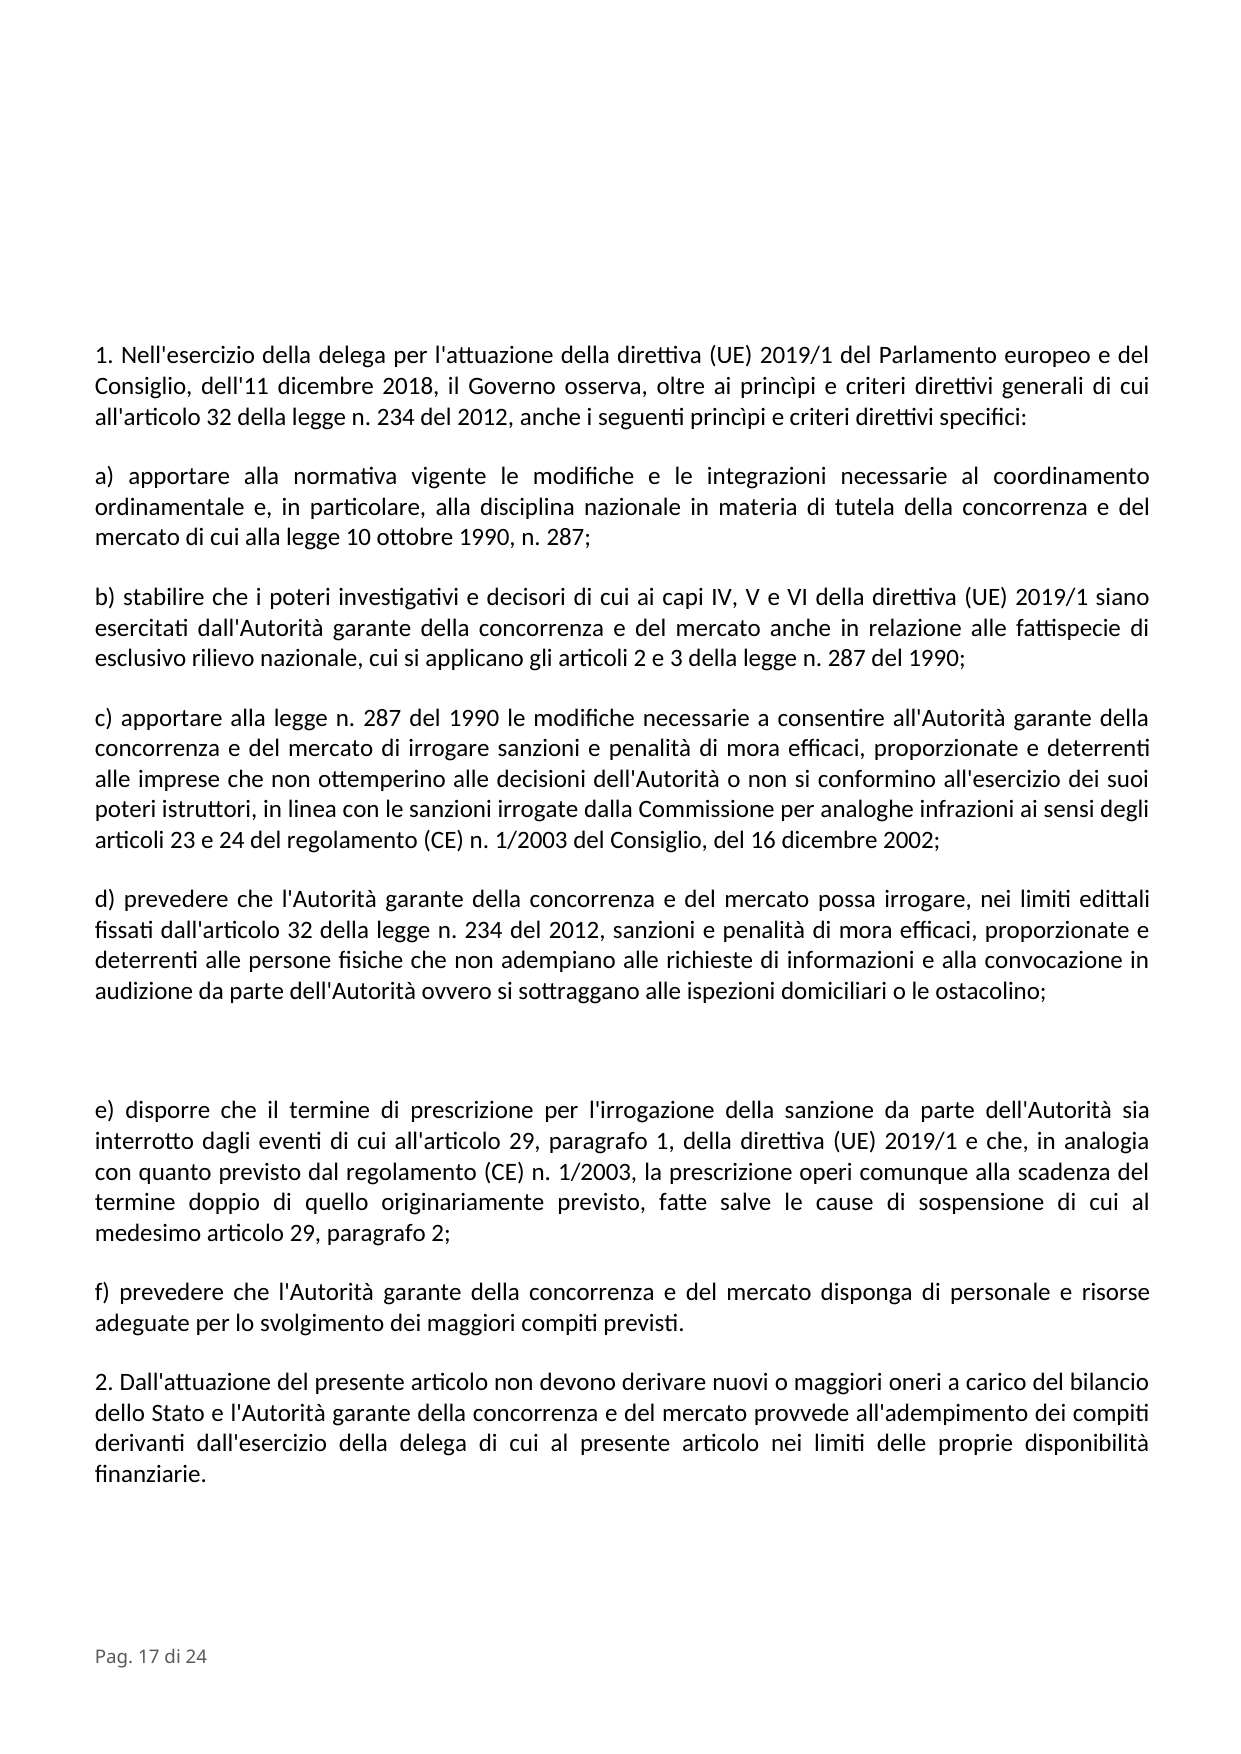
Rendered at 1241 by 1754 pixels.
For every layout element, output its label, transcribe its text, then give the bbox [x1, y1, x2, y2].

text 2. Dall'attuazione del presente articolo non devono derivare nuovi o maggiori oneri a carico del bilancio dello Stato e l'Autorità garante della concorrenza e del mercato provvede all'adempimento dei compiti derivanti dall'esercizio della delega di cui al presente articolo nei limiti delle proprie disponibilità finanziarie. [94, 1367, 1152, 1489]
text e) disporre che il termine di prescrizione per l'irrogazione della sanzione da parte dell'Autorità sia interrotto dagli eventi di cui all'articolo 29, paragrafo 1, della direttiva (UE) 2019/1 e che, in analogia con quanto previsto dal regolamento (CE) n. 1/2003, la prescrizione operi comunque alla scadenza del termine doppio di quello originariamente previsto, fatte salve le cause di sospensione di cui al medesimo articolo 29, paragrafo 2; [94, 1094, 1152, 1247]
text 1. Nell'esercizio della delega per l'attuazione della direttiva (UE) 2019/1 del Parlamento europeo e del Consiglio, dell'11 dicembre 2018, il Governo osserva, oltre ai princìpi e criteri direttivi generali di cui all'articolo 32 della legge n. 234 del 2012, anche i seguenti princìpi e criteri direttivi specifici: [94, 340, 1152, 431]
text c) apportare alla legge n. 287 del 1990 le modifiche necessarie a consentire all'Autorità garante della concorrenza e del mercato di irrogare sanzioni e penalità di mora efficaci, proporzionate e deterrenti alle imprese che non ottemperino alle decisioni dell'Autorità o non si conformino all'esercizio dei suoi poteri istruttori, in linea con le sanzioni irrogate dalla Commissione per analoghe infrazioni ai sensi degli articoli 23 e 24 del regolamento (CE) n. 1/2003 del Consiglio, del 16 dicembre 2002; [94, 702, 1152, 854]
text f) prevedere che l'Autorità garante della concorrenza e del mercato disponga di personale e risorse adeguate per lo svolgimento dei maggiori compiti previsti. [94, 1276, 1152, 1337]
text a) apportare alla normativa vigente le modifiche e le integrazioni necessarie al coordinamento ordinamentale e, in particolare, alla disciplina nazionale in materia di tutela della concorrenza e del mercato di cui alla legge 10 ottobre 1990, n. 287; [94, 460, 1152, 552]
text b) stabilire che i poteri investigativi e decisori di cui ai capi IV, V e VI della direttiva (UE) 2019/1 siano esercitati dall'Autorità garante della concorrenza e del mercato anche in relazione alle fattispecie di esclusivo rilievo nazionale, cui si applicano gli articoli 2 e 3 della legge n. 287 del 1990; [94, 581, 1152, 673]
text d) prevedere che l'Autorità garante della concorrenza e del mercato possa irrogare, nei limiti edittali fissati dall'articolo 32 della legge n. 234 del 2012, sanzioni e penalità di mora efficaci, proporzionate e deterrenti alle persone fisiche che non adempiano alle richieste di informazioni e alla convocazione in audizione da parte dell'Autorità ovvero si sottraggano alle ispezioni domiciliari o le ostacolino; [94, 884, 1152, 1006]
